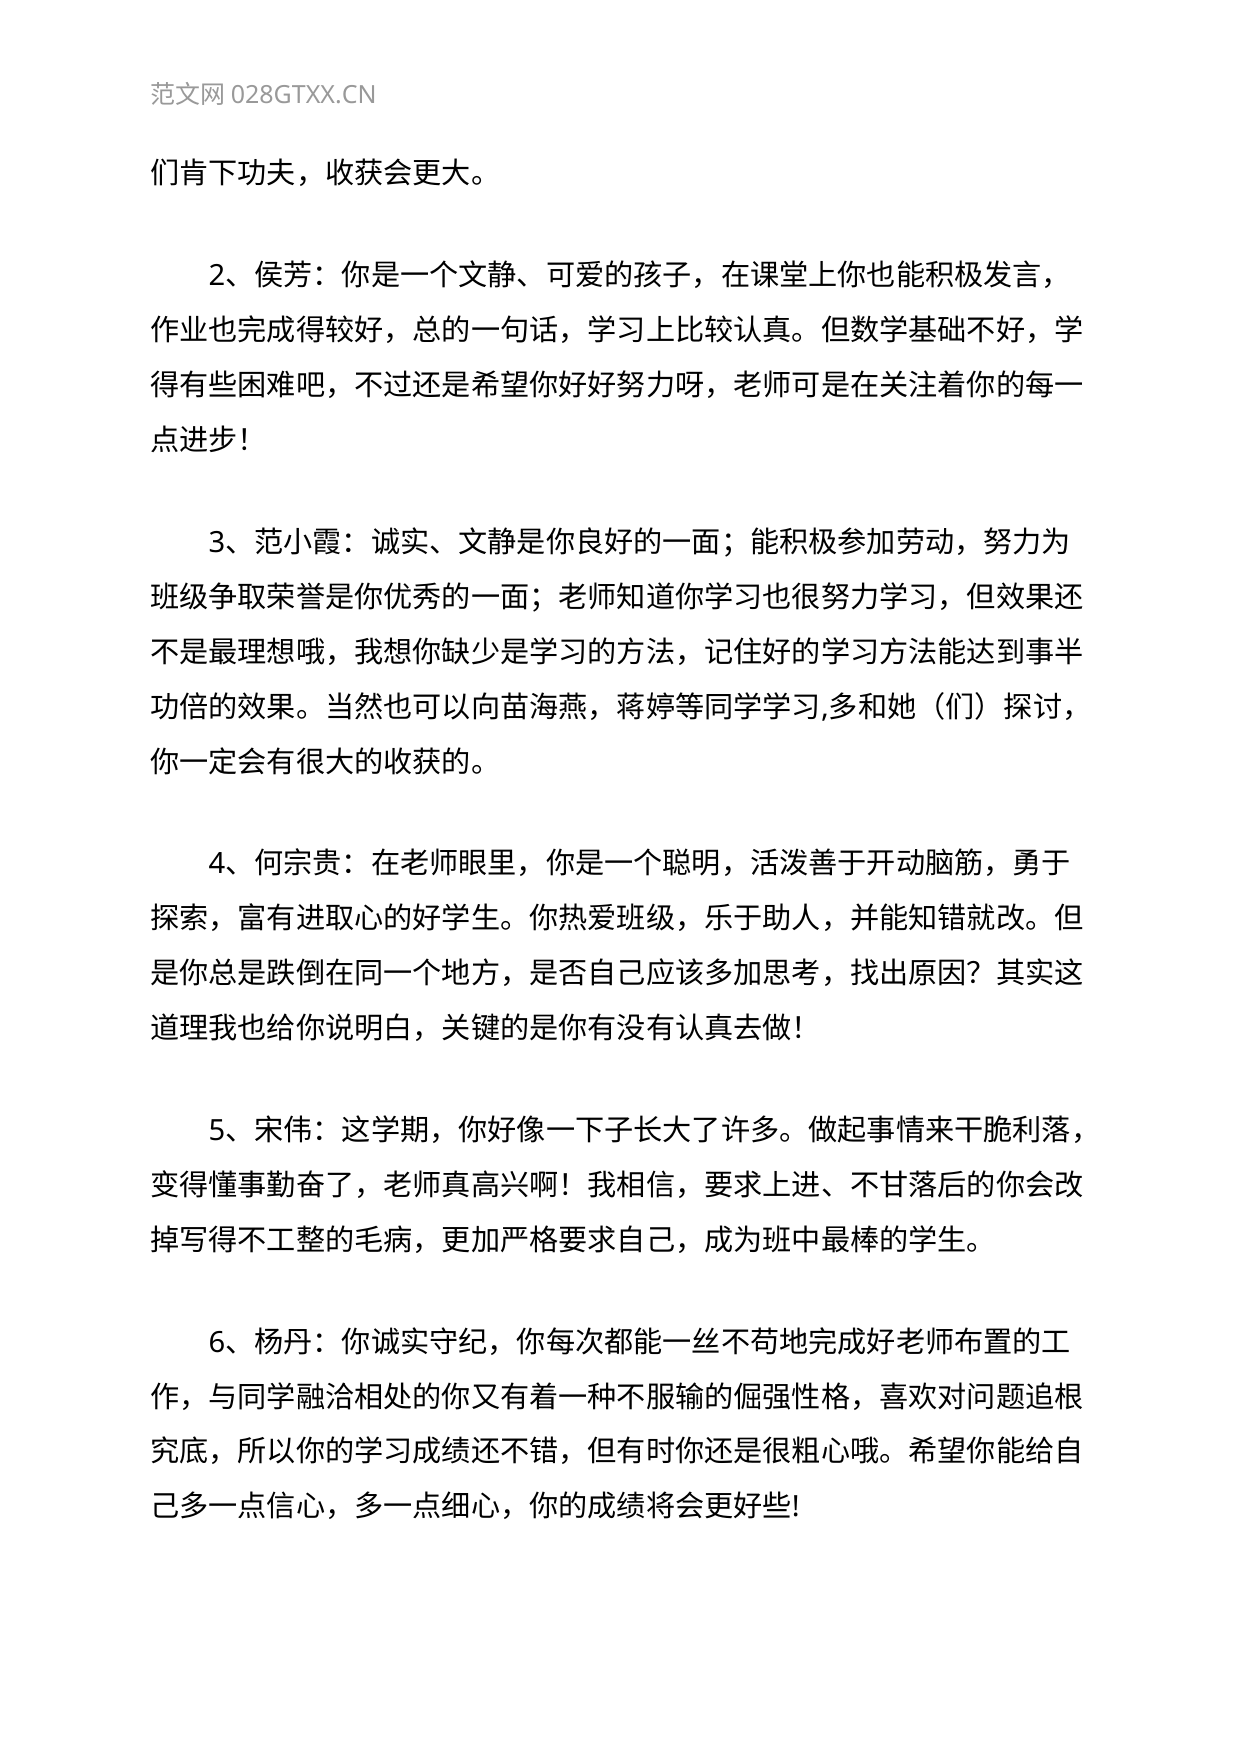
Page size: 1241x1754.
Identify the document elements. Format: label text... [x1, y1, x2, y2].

text 3、范小霞：诚实、文静是你良好的一面；能积极参加劳动，努力为班级争取荣誉是你优秀的一面；老师知道你学习也很努力学习，但效果还不是最理想哦，我想你缺少是学习的方法，记住好的学习方法能达到事半功倍的效果。当然也可以向苗海燕，蒋婷等同学学习,多和她（们）探讨，你一定会有很大的收获的。 [150, 518, 1090, 780]
text 4、何宗贵：在老师眼里，你是一个聪明，活泼善于开动脑筋，勇于探索，富有进取心的好学生。你热爱班级，乐于助人，并能知错就改。但是你总是跌倒在同一个地方，是否自己应该多加思考，找出原因？其实这道理我也给你说明白，关键的是你有没有认真去做！ [150, 840, 1090, 1047]
text 5、宋伟：这学期，你好像一下子长大了许多。做起事情来干脆利落，变得懂事勤奋了，老师真高兴啊！我相信，要求上进、不甘落后的你会改掉写得不工整的毛病，更加严格要求自己，成为班中最棒的学生。 [150, 1106, 1090, 1259]
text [150, 150, 1090, 192]
text 6、杨丹：你诚实守纪，你每次都能一丝不苟地完成好老师布置的工作，与同学融洽相处的你又有着一种不服输的倔强性格，喜欢对问题追根究底，所以你的学习成绩还不错，但有时你还是很粗心哦。希望你能给自己多一点信心，多一点细心，你的成绩将会更好些! [150, 1318, 1090, 1525]
text 2、侯芳：你是一个文静、可爱的孩子，在课堂上你也能积极发言，作业也完成得较好，总的一句话，学习上比较认真。但数学基础不好，学得有些困难吧，不过还是希望你好好努力呀，老师可是在关注着你的每一点进步！ [150, 252, 1090, 459]
